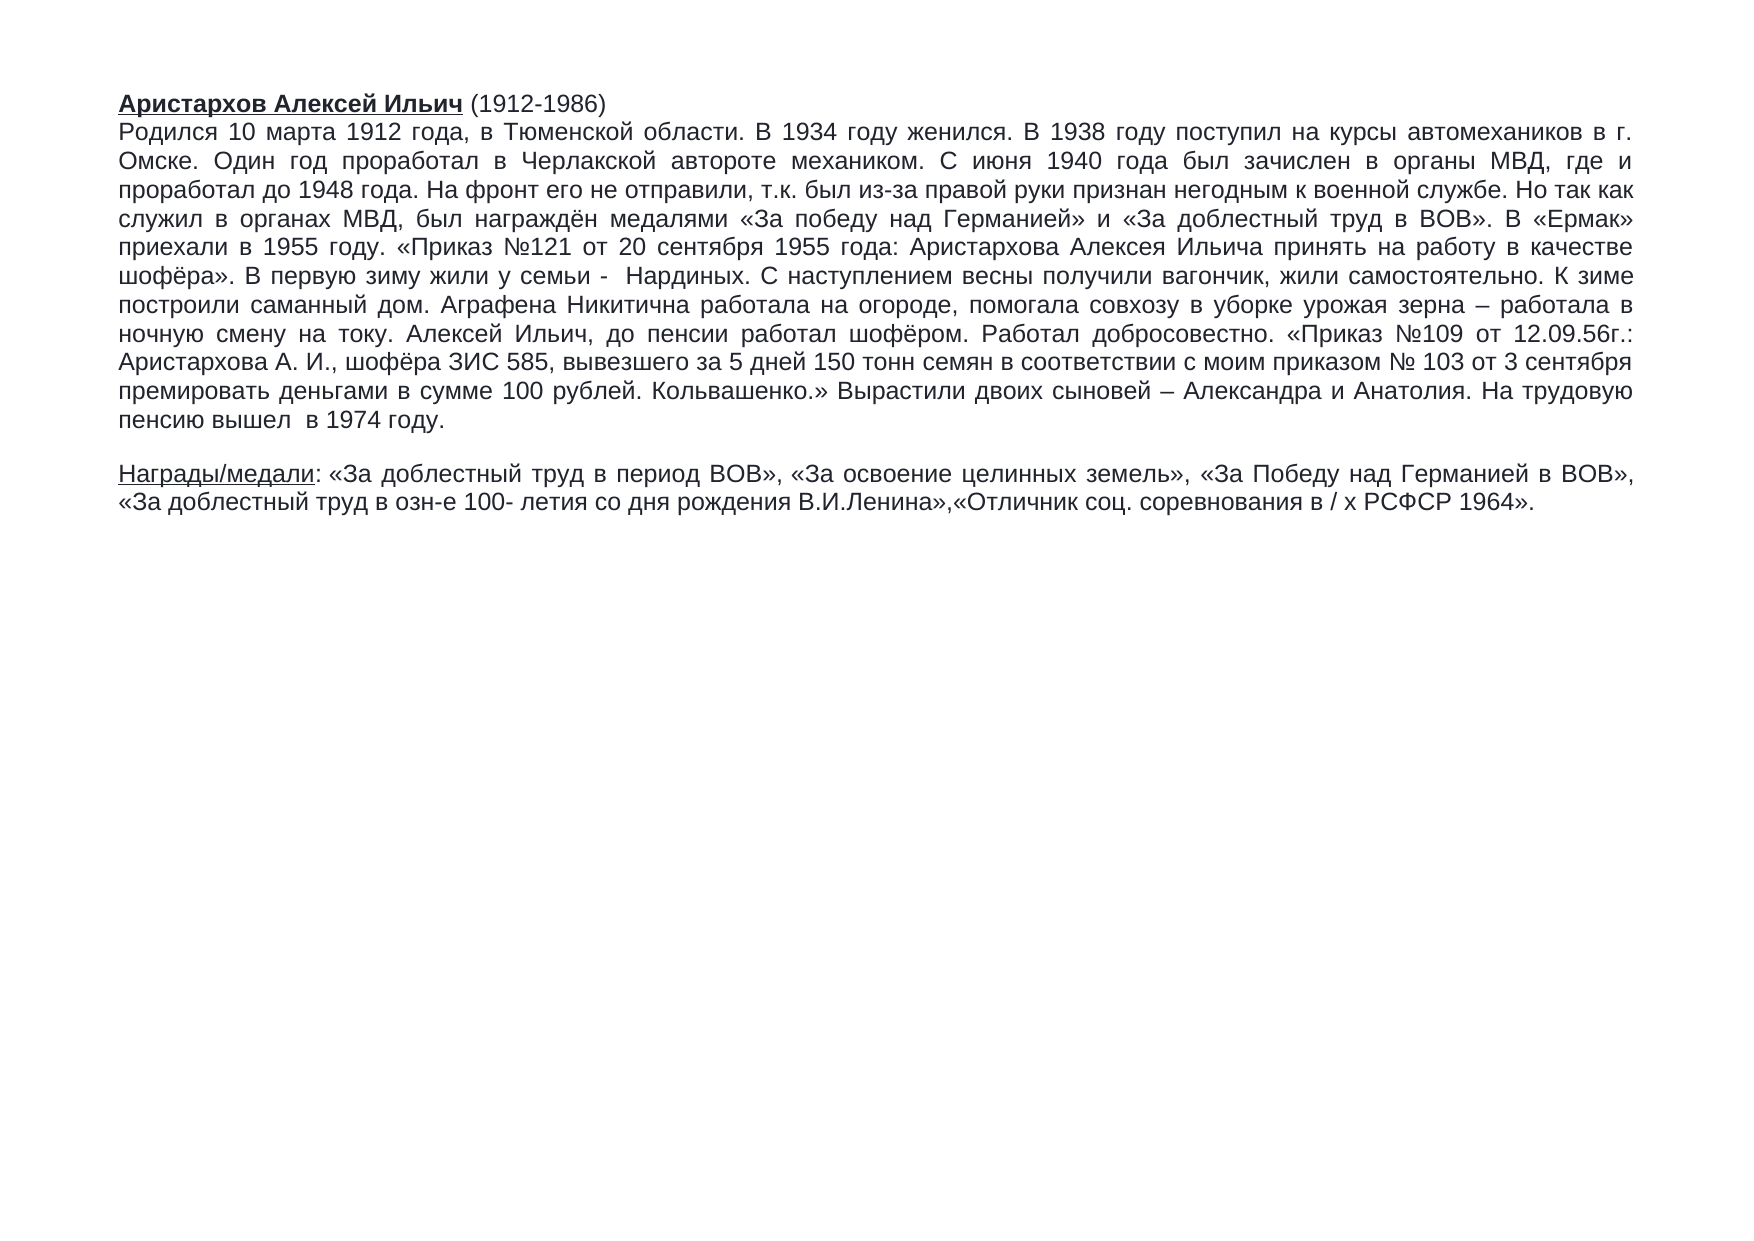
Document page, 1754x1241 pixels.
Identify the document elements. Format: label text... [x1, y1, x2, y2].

text Родился 10 марта 1912 года, в Тюменской области. В 1934 году женился. В 1938 году поступил на курсы автомехаников в г. Омске. Один год проработал в Черлакской автороте механиком. С июня 1940 года был зачислен в органы МВД, где и проработал до 1948 года. На фронт его не отправили, т.к. был из-за правой руки признан негодным к военной службе. Но так как служил в органах МВД, был награждён медалями «За победу над Германией» и «За доблестный труд в ВОВ». В «Ермак» приехали в 1955 году. «Приказ №121 от 20 сентября 1955 года: Аристархова Алексея Ильича принять на работу в качестве шофёра». В первую зиму жили у семьи - Нардиных. С наступлением весны получили вагончик, жили самостоятельно. К зиме построили саманный дом. Аграфена Никитична работала на огороде, помогала совхозу в уборке урожая зерна – работала в ночную смену на току. Алексей Ильич, до пенсии работал шофёром. Работал добросовестно. «Приказ №109 от 12.09.56г.: Аристархова А. И., шофёра ЗИС 585, вывезшего за 5 дней 150 тонн семян в соответствии с моим приказом № 103 от 3 сентября премировать деньгами в сумме 100 рублей. Кольвашенко.» Вырастили двоих сыновей – Александра и Анатолия. На трудовую пенсию вышел в 1974 году. [118, 117, 1636, 433]
text Аристархов Алексей Ильич (1912-1986) [118, 88, 1636, 117]
text Награды/медали: «За доблестный труд в период ВОВ», «За освоение целинных земель», «За Победу над Германией в ВОВ», «За доблестный труд в озн-е 100- летия со дня рождения В.И.Ленина»,«Отличник соц. соревнования в / х РСФСР 1964». [118, 458, 1636, 516]
